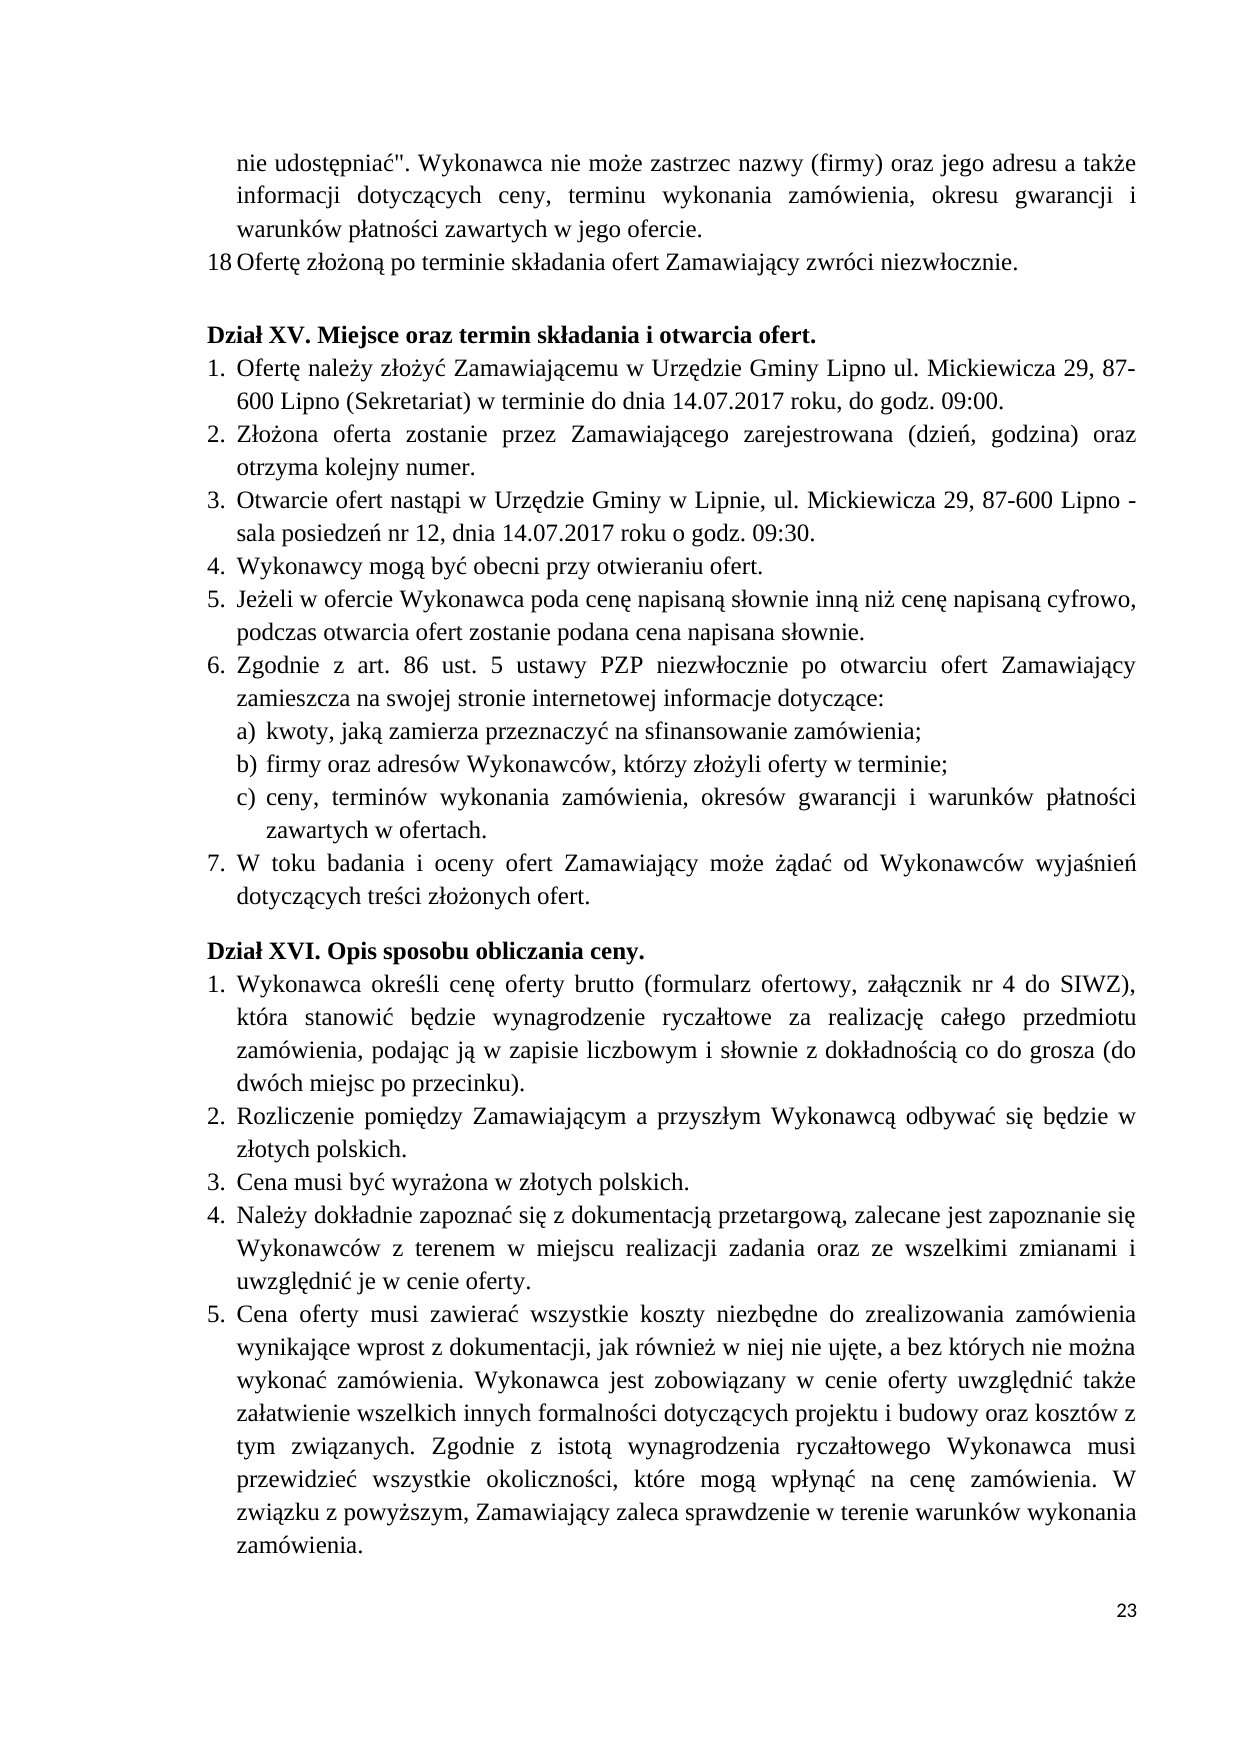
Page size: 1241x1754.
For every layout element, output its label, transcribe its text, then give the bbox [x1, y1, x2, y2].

list firmy oraz adresów Wykonawców, którzy złożyli oferty w terminie; [236, 749, 1137, 778]
list Cena oferty musi zawierać wszystkie koszty niezbędne do zrealizowania zamówienia wynikające wprost z dokumentacji, jak również w niej nie ujęte, a bez których nie można wykonać zamówienia. Wykonawca jest zobowiązany w cenie oferty uwzględnić także załatwienie wszelkich innych formalności dotyczących projektu i budowy oraz kosztów z tym związanych. Zgodnie z istotą wynagrodzenia ryczałtowego Wykonawca musi przewidzieć wszystkie okoliczności, które mogą wpłynąć na cenę zamówienia. W związku z powyższym, Zamawiający zaleca sprawdzenie w terenie warunków wykonania zamówienia. [207, 1299, 1137, 1559]
list Jeżeli w ofercie Wykonawca poda cenę napisaną słownie inną niż cenę napisaną cyfrowo, podczas otwarcia ofert zostanie podana cena napisana słownie. [207, 584, 1137, 646]
text 7. W toku badania i oceny ofert Zamawiający może żądać od Wykonawców wyjaśnień dotyczących treści złożonych ofert. [207, 848, 1137, 910]
list Wykonawca określi cenę oferty brutto (formularz ofertowy, załącznik nr 4 do SIWZ), która stanowić będzie wynagrodzenie ryczałtowe za realizację całego przedmiotu zamówienia, podając ją w zapisie liczbowym i słownie z dokładnością co do grosza (do dwóch miejsc po przecinku). [207, 969, 1137, 1097]
text Dział XV. Miejsce oraz termin składania i otwarcia ofert. [207, 320, 1137, 348]
list Otwarcie ofert nastąpi w Urzędzie Gminy w Lipnie, ul. Mickiewicza 29, 87-600 Lipno - sala posiedzeń nr 12, dnia 14.07.2017 roku o godz. 09:30. [207, 485, 1137, 547]
list Wykonawcy mogą być obecni przy otwieraniu ofert. [207, 551, 1137, 580]
list Ofertę należy złożyć Zamawiającemu w Urzędzie Gminy Lipno ul. Mickiewicza 29, 87-600 Lipno (Sekretariat) w terminie do dnia 14.07.2017 roku, do godz. 09:00. [207, 353, 1137, 414]
list Złożona oferta zostanie przez Zamawiającego zarejestrowana (dzień, godzina) oraz otrzyma kolejny numer. [207, 419, 1137, 481]
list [207, 148, 1137, 242]
list Zgodnie z art. 86 ust. 5 ustawy PZP niezwłocznie po otwarciu ofert Zamawiający zamieszcza na swojej stronie internetowej informacje dotyczące: [207, 650, 1137, 712]
list Cena musi być wyrażona w złotych polskich. [207, 1167, 1137, 1196]
list Rozliczenie pomiędzy Zamawiającym a przyszłym Wykonawcą odbywać się będzie w złotych polskich. [207, 1101, 1137, 1163]
text Dział XVI. Opis sposobu obliczania ceny. [207, 936, 1137, 965]
list ceny, terminów wykonania zamówienia, okresów gwarancji i warunków płatności zawartych w ofertach. [236, 782, 1137, 844]
list kwoty, jaką zamierza przeznaczyć na sfinansowanie zamówienia; [236, 716, 1137, 745]
list Należy dokładnie zapoznać się z dokumentacją przetargową, zalecane jest zapoznanie się Wykonawców z terenem w miejscu realizacji zadania oraz ze wszelkimi zmianami i uwzględnić je w cenie oferty. [207, 1200, 1137, 1295]
list Ofertę złożoną po terminie składania ofert Zamawiający zwróci niezwłocznie. [207, 247, 1137, 275]
